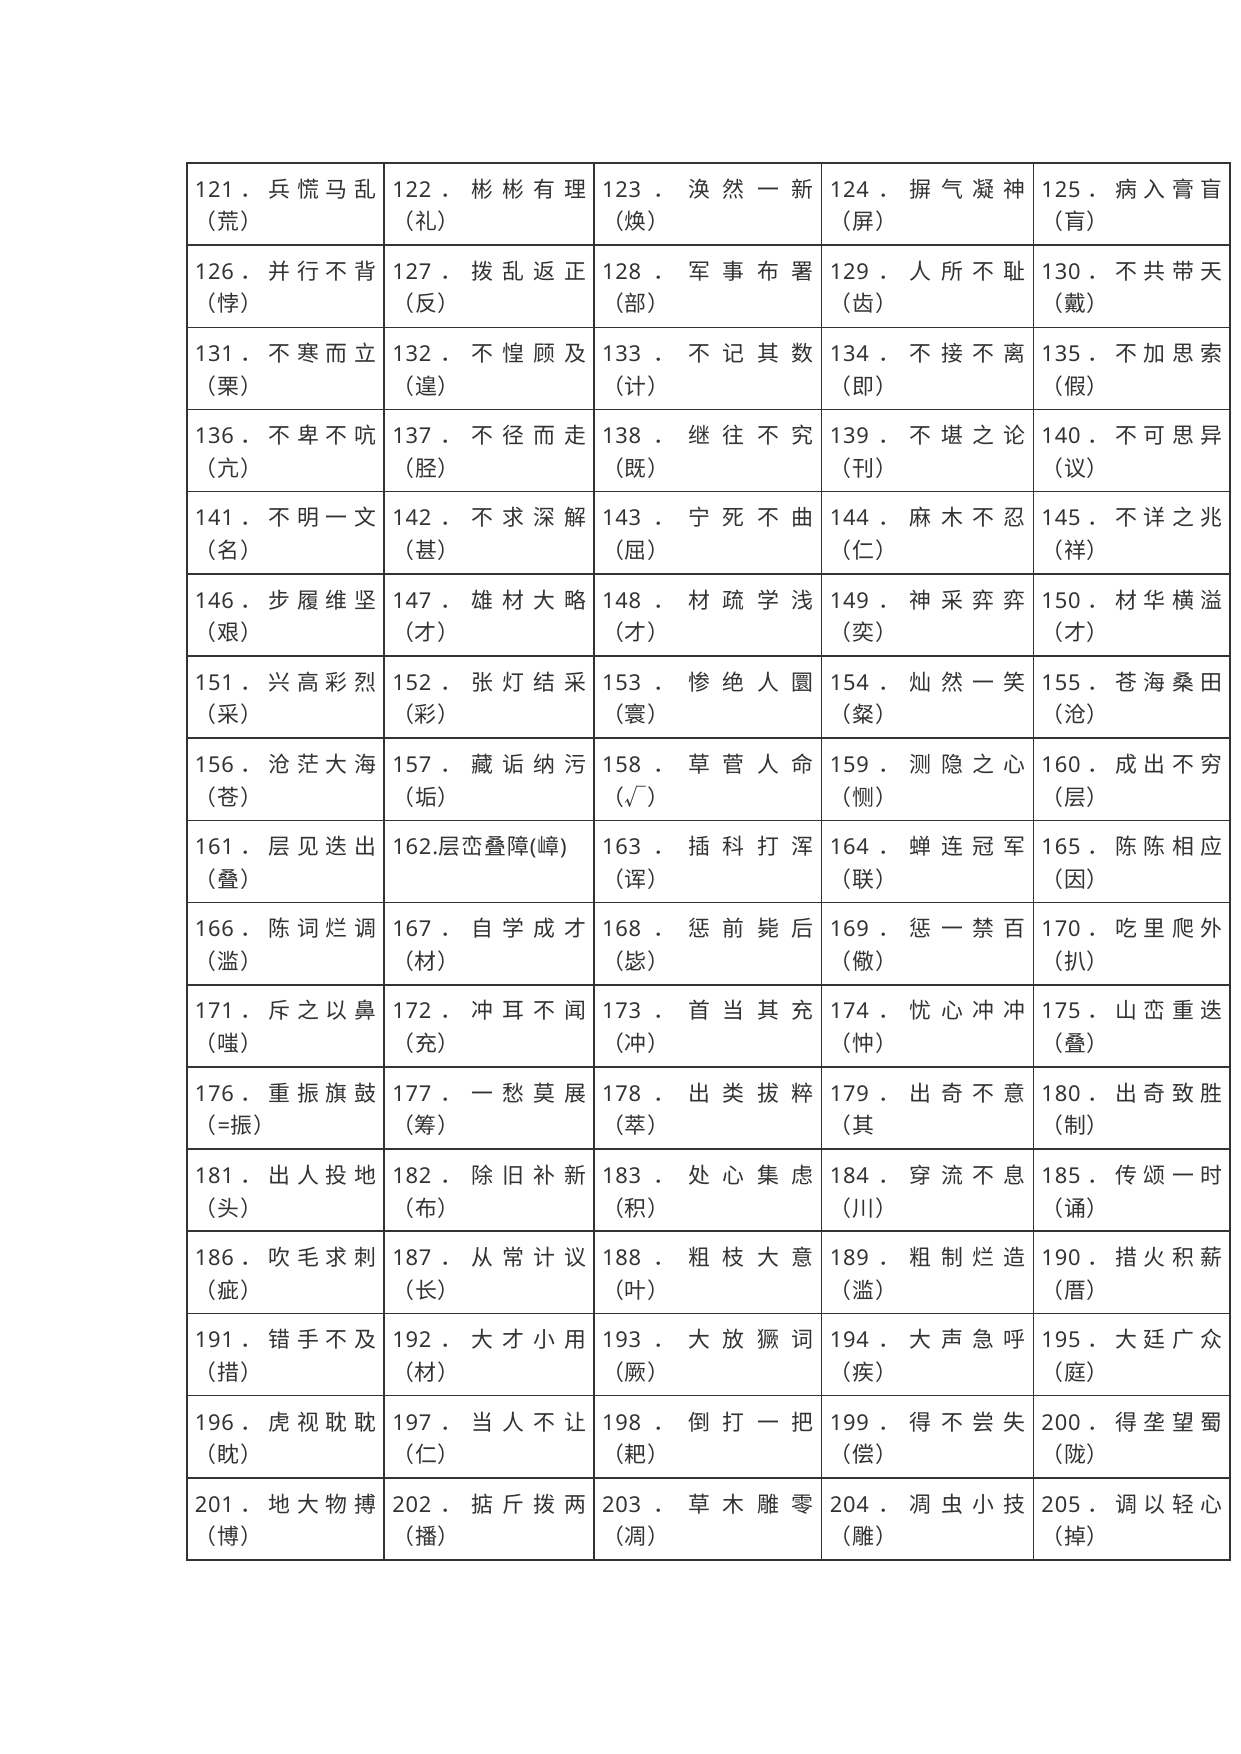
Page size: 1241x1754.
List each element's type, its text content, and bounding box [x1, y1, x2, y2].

table_cell 169．惩一禁百（儆） [822, 903, 1033, 984]
table_cell 148．材疏学浅（才） [595, 575, 821, 655]
table_cell 125．病入膏盲（肓） [1034, 164, 1229, 244]
table_cell 147．雄材大略（才） [385, 575, 593, 655]
table_cell 205．调以轻心（掉） [1034, 1479, 1229, 1559]
table_cell 165．陈陈相应（因） [1034, 821, 1229, 902]
table_cell 151．兴高彩烈（采） [188, 657, 383, 737]
table_cell 159．测隐之心（恻） [822, 739, 1033, 819]
table_cell 152．张灯结采（彩） [385, 657, 593, 737]
table_cell 153．惨绝人圜（寰） [595, 657, 821, 737]
table_cell 178．出类拔粹（萃） [595, 1068, 821, 1148]
table_cell 166．陈词烂调（滥） [188, 903, 383, 984]
table_cell 142．不求深解（甚） [385, 492, 593, 573]
table_cell 199．得不尝失（偿） [822, 1396, 1033, 1477]
table_cell 143．宁死不曲（屈） [595, 492, 821, 573]
table_cell 175．山峦重迭（叠） [1034, 986, 1229, 1066]
table_cell 202．掂斤拨两（播） [385, 1479, 593, 1559]
table_cell 174．忧心冲冲（忡） [822, 986, 1033, 1066]
table_cell 133．不记其数（计） [595, 328, 821, 408]
table_cell 150．材华横溢（才） [1034, 575, 1229, 655]
table_cell 201．地大物搏（博） [188, 1479, 383, 1559]
table_cell 188．粗枝大意（叶） [595, 1232, 821, 1313]
table_cell 194．大声急呼（疾） [822, 1314, 1033, 1395]
table_cell 203．草木雕零（凋） [595, 1479, 821, 1559]
table_cell 160．成出不穷（层） [1034, 739, 1229, 819]
table_cell 181．出人投地（头） [188, 1150, 383, 1230]
table_cell 171．斥之以鼻（嗤） [188, 986, 383, 1066]
table_cell 176．重振旗鼓（=振） [188, 1068, 383, 1148]
table_cell 197．当人不让（仁） [385, 1396, 593, 1477]
table_cell 122．彬彬有理（礼） [385, 164, 593, 244]
table_cell 198．倒打一把（耙） [595, 1396, 821, 1477]
table_cell 139．不堪之论（刊） [822, 410, 1033, 491]
table_cell 146．步履维坚（艰） [188, 575, 383, 655]
table_cell 121．兵慌马乱（荒） [188, 164, 383, 244]
table_cell 193．大放獗词（厥） [595, 1314, 821, 1395]
table_cell 149．神采弈弈（奕） [822, 575, 1033, 655]
table_cell 130．不共带天（戴） [1034, 246, 1229, 326]
table_cell 154．灿然一笑（粲） [822, 657, 1033, 737]
table_cell 157．藏诟纳污（垢） [385, 739, 593, 819]
table_cell 135．不加思索（假） [1034, 328, 1229, 408]
table_cell 184．穿流不息（川） [822, 1150, 1033, 1230]
table_cell 168．惩前毙后（毖） [595, 903, 821, 984]
table_cell 136．不卑不吭（亢） [188, 410, 383, 491]
table_cell 134．不接不离（即） [822, 328, 1033, 408]
table_cell 155．苍海桑田（沧） [1034, 657, 1229, 737]
table_cell 172．冲耳不闻（充） [385, 986, 593, 1066]
table_cell 200．得垄望蜀（陇） [1034, 1396, 1229, 1477]
table_cell 164．蝉连冠军（联） [822, 821, 1033, 902]
table_cell 186．吹毛求刺（疵） [188, 1232, 383, 1313]
table_cell 180．出奇致胜（制） [1034, 1068, 1229, 1148]
table_cell 158．草菅人命（√） [595, 739, 821, 819]
table_cell 141．不明一文（名） [188, 492, 383, 573]
table_cell 187．从常计议（长） [385, 1232, 593, 1313]
table_cell 127．拨乱返正（反） [385, 246, 593, 326]
table_cell 191．错手不及（措） [188, 1314, 383, 1395]
table_cell 183．处心集虑（积） [595, 1150, 821, 1230]
table_cell 123．涣然一新（焕） [595, 164, 821, 244]
table_cell 138．继往不究（既） [595, 410, 821, 491]
table_cell 129．人所不耻（齿） [822, 246, 1033, 326]
table_cell 140．不可思异（议） [1034, 410, 1229, 491]
table_cell 163．插科打浑（诨） [595, 821, 821, 902]
table_cell 170．吃里爬外（扒） [1034, 903, 1229, 984]
table_cell 182．除旧补新（布） [385, 1150, 593, 1230]
table_cell 144．麻木不忍（仁） [822, 492, 1033, 573]
table_cell 162.层峦叠障(嶂) [385, 821, 593, 902]
table_cell 190．措火积薪（厝） [1034, 1232, 1229, 1313]
table_cell 192．大才小用（材） [385, 1314, 593, 1395]
table_cell 137．不径而走（胫） [385, 410, 593, 491]
table_cell 131．不寒而立（栗） [188, 328, 383, 408]
table_cell 167．自学成才（材） [385, 903, 593, 984]
table_cell 185．传颂一时（诵） [1034, 1150, 1229, 1230]
table_cell 132．不惶顾及（遑） [385, 328, 593, 408]
table_cell 126．并行不背（悖） [188, 246, 383, 326]
table_cell 156．沧茫大海（苍） [188, 739, 383, 819]
table_cell 189．粗制烂造（滥） [822, 1232, 1033, 1313]
table_cell 124．摒气凝神（屏） [822, 164, 1033, 244]
table_cell 204．凋虫小技（雕） [822, 1479, 1033, 1559]
table_cell 195．大廷广众（庭） [1034, 1314, 1229, 1395]
table_cell 128．军事布署（部） [595, 246, 821, 326]
table_cell 196．虎视耽耽（眈） [188, 1396, 383, 1477]
table_cell 161．层见迭出（叠） [188, 821, 383, 902]
table_cell 177．一愁莫展（筹） [385, 1068, 593, 1148]
table_cell 179．出奇不意（其 [822, 1068, 1033, 1148]
table_cell 145．不详之兆（祥） [1034, 492, 1229, 573]
table_cell 173．首当其充（冲） [595, 986, 821, 1066]
